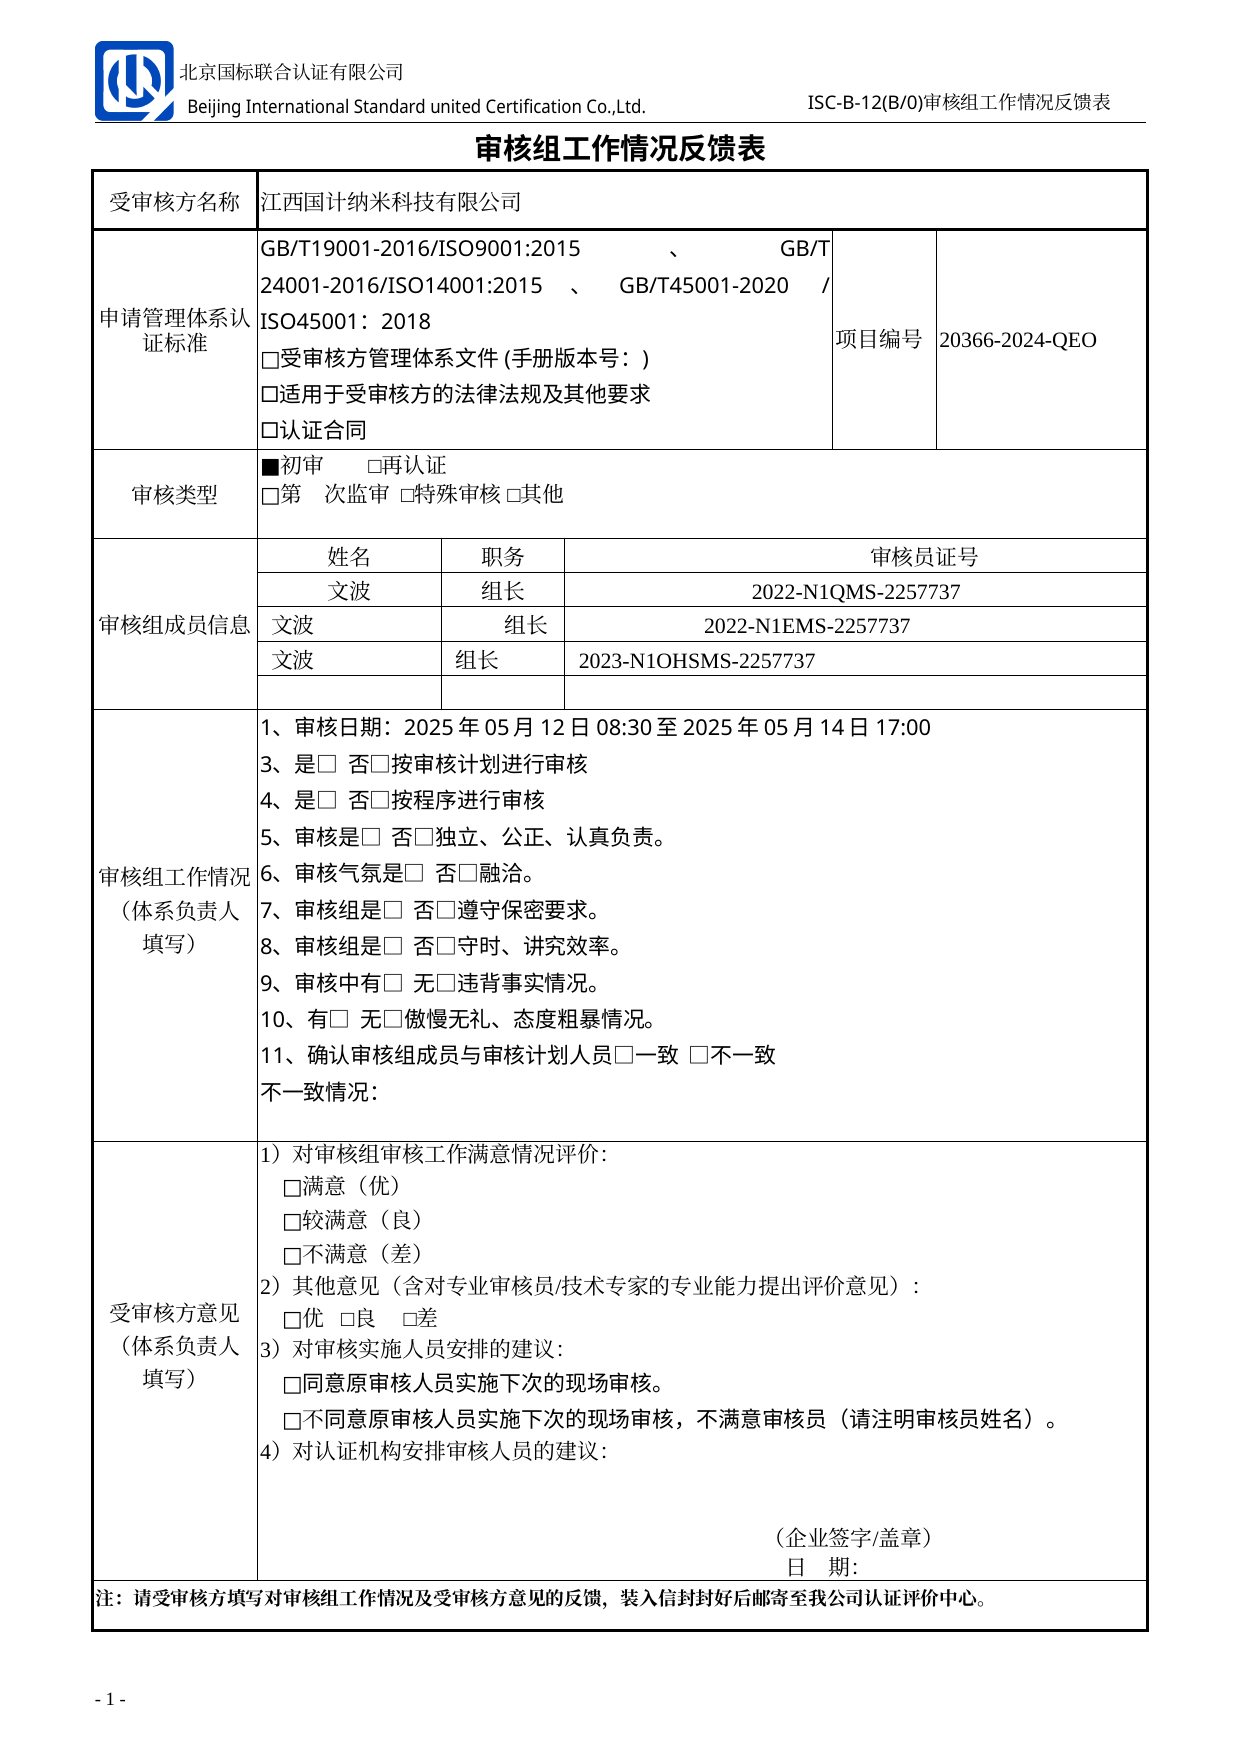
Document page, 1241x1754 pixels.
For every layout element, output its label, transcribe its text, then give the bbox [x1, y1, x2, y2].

table_cell 审核类型 [94, 450, 257, 537]
table_cell GB/T19001-2016/ISO9001:2015、GB/T 24001-2016/ISO14001:2015、GB/T45001-2020 / ISO45001：2018 □受审核方管理体系文件 (手册版本号：) 适用于受审核方的法律法规及其他要求 认证合同 [258, 231, 832, 449]
table_cell 姓名 [258, 539, 441, 572]
table_cell 1、审核日期：2025年05月12日 08:30至2025年05月14日 17:00 3、是□ 否□按审核计划进行审核 4、是□ 否□按程序进行审核 5、审核是□ 否□独立、公正、认真负责。 6、审核气氛是□ 否□融洽。 7、审核组是□ 否□遵守保密要求。 8、审核组是□ 否□守时、讲究效率。 9、审核中有□ 无□违背事实情况。 10、有□ 无□傲慢无礼、态度粗暴情况。 11、确认审核组成员与审核计划人员□一致 □不一致 不一致情况： [258, 710, 1146, 1141]
table_cell [565, 676, 1146, 709]
table_cell 文波 [258, 573, 441, 606]
table_header 江西国计纳米科技有限公司 [259, 172, 1146, 228]
table_cell 2022-N1QMS-2257737 [565, 573, 1146, 606]
table_cell ■初审 □再认证 □第 次监审 □特殊审核 □其他 [258, 450, 1146, 537]
table_header 受审核方名称 [94, 172, 256, 228]
table_cell 文波 [258, 642, 441, 675]
table_cell 组长 [442, 607, 564, 641]
table_cell 文波 [258, 607, 441, 641]
table_cell 1）对审核组审核工作满意情况评价： □满意（优） □较满意（良） □不满意（差） 2）其他意见（含对专业审核员/技术专家的专业能力提出评价意见）： □优 □良 □差 3）对审核实施人员安排的建议： □同意原审核人员实施下次的现场审核。 □不同意原审核人员实施下次的现场审核，不满意审核员（请注明审核员姓名）。 4）对认证机构安排审核人员的建议： （企业签字/盖章） 日 期： [258, 1142, 1146, 1580]
table_cell 2022-N1EMS-2257737 [565, 607, 1146, 641]
table_cell 项目编号 [833, 231, 936, 449]
table_cell 组长 [442, 642, 564, 675]
table_cell [442, 676, 564, 709]
text 审核组工作情况反馈表 [94, 123, 1146, 169]
table_cell [258, 676, 441, 709]
table_cell 审核组工作情况（体系负责人 填写） [94, 710, 257, 1141]
picture [95, 41, 174, 121]
table_cell 职务 [442, 539, 564, 572]
table_cell 审核组成员信息 [94, 539, 257, 709]
table_cell 2023-N1OHSMS-2257737 [565, 642, 1146, 675]
table_cell 审核员证号 [565, 539, 1146, 572]
table_cell 申请管理体系认证标准 [94, 231, 257, 449]
table_cell 组长 [442, 573, 564, 606]
table_cell 注：请受审核方填写对审核组工作情况及受审核方意见的反馈，装入信封封好后邮寄至我公司认证评价中心。 [94, 1581, 1146, 1629]
table_cell 受审核方意见（体系负责人 填写） [94, 1142, 257, 1580]
table_cell 20366-2024-QEO [937, 231, 1146, 449]
